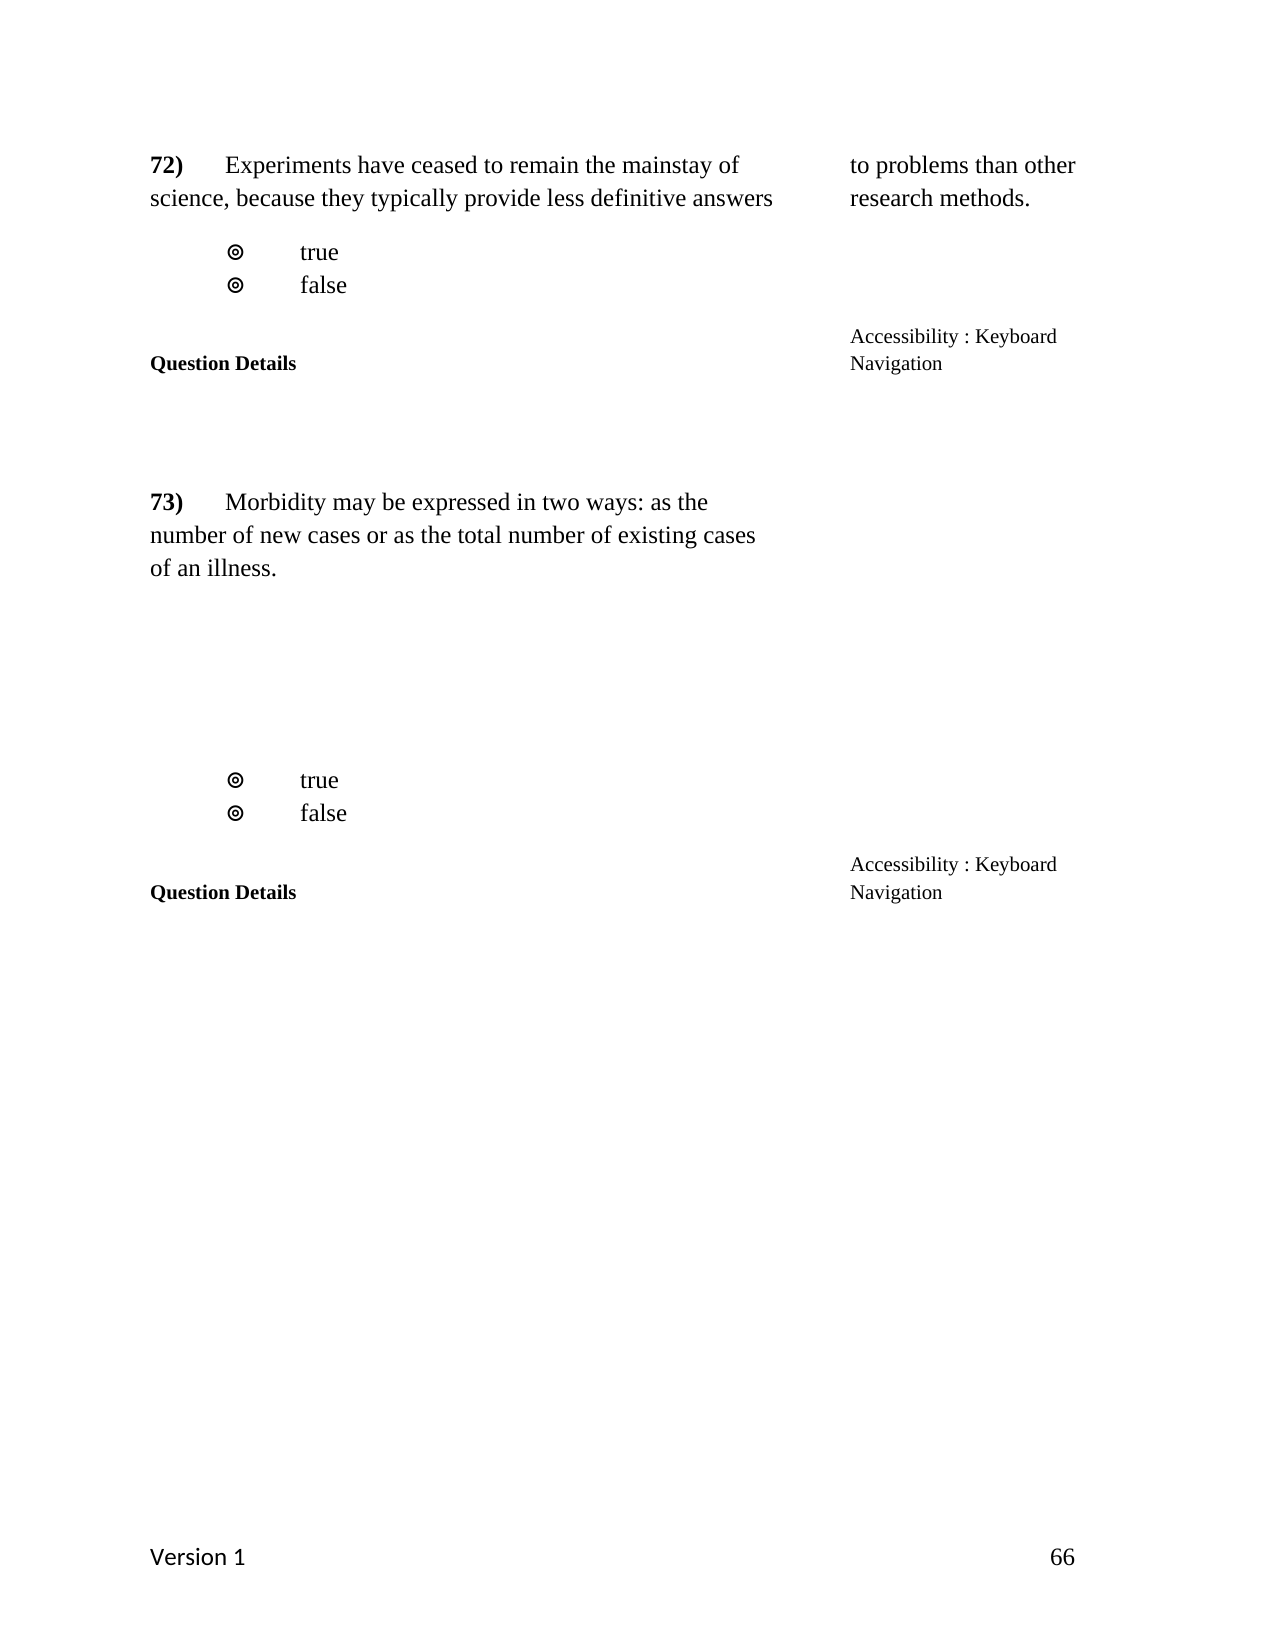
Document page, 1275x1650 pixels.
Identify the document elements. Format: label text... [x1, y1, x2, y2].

text 72) Experiments have ceased to remain the mainstay of science, because they typically provide less definitive answers to problems than other research methods. [850, 150, 1125, 212]
text Question Details Accessibility : Keyboard Navigation [150, 852, 775, 904]
text Question Details Accessibility : Keyboard Navigation [150, 324, 775, 375]
text Question Details Accessibility : Keyboard Navigation [850, 852, 1125, 904]
text 73) Morbidity may be expressed in two ways: as the number of new cases or as the total number of existing cases of an illness. [150, 487, 775, 582]
text 72) Experiments have ceased to remain the mainstay of science, because they typically provide less definitive answers to problems than other research methods. [150, 150, 775, 212]
text ⊚ true ⊚ false [150, 765, 775, 827]
text ⊚ true ⊚ false [150, 237, 775, 299]
text Question Details Accessibility : Keyboard Navigation [850, 324, 1125, 375]
